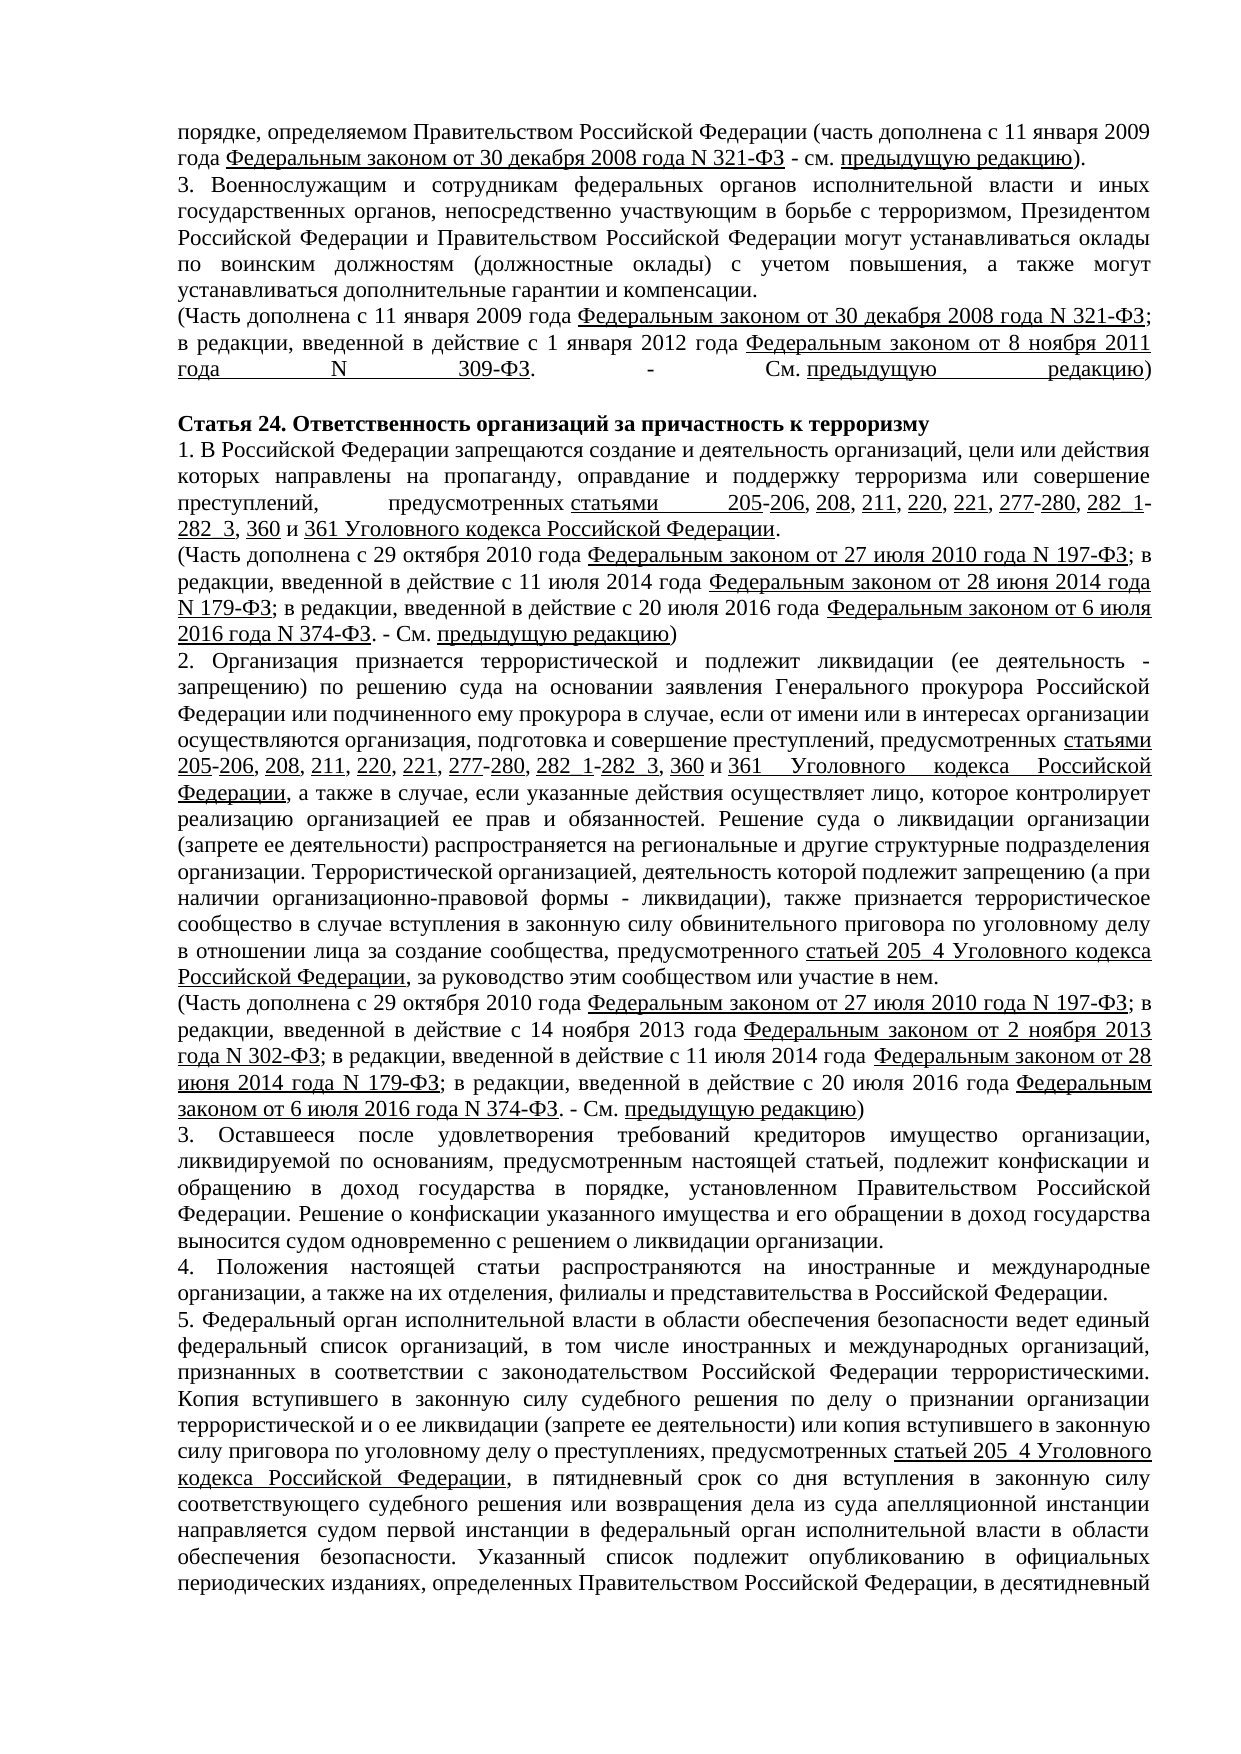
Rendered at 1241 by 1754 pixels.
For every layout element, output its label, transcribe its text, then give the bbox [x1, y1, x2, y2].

text (Часть дополнена с 29 октября 2010 года Федеральным законом от 27 июля 2010 года N 197-ФЗ; в редакции, введенной в действие с 11 июля 2014 года Федеральным законом от 28 июня 2014 года N 179-ФЗ; в редакции, введенной в действие с 20 июля 2016 года Федеральным законом от 6 июля 2016 года N 374-ФЗ. - См. предыдущую редакцию) [177, 541, 1152, 647]
text 3. Оставшееся после удовлетворения требований кредиторов имущество организации, ликвидируемой по основаниям, предусмотренным настоящей статьей, подлежит конфискации и обращению в доход государства в порядке, установленном Правительством Российской Федерации. Решение о конфискации указанного имущества и его обращении в доход государства выносится судом одновременно с решением о ликвидации организации. [177, 1121, 1152, 1253]
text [177, 1306, 1152, 1596]
text 2. Организация признается террористической и подлежит ликвидации (ее деятельность - запрещению) по решению суда на основании заявления Генерального прокурора Российской Федерации или подчиненного ему прокурора в случае, если от имени или в интересах организации осуществляются организация, подготовка и совершение преступлений, предусмотренных статьями 205-206, 208, 211, 220, 221, 277-280, 282_1-282_3, 360 и 361 Уголовного кодекса Российской Федерации, а также в случае, если указанные действия осуществляет лицо, которое контролирует реализацию организацией ее прав и обязанностей. Решение суда о ликвидации организации (запрете ее деятельности) распространяется на региональные и другие структурные подразделения организации. Террористической организацией, деятельность которой подлежит запрещению (а при наличии организационно-правовой формы - ликвидации), также признается террористическое сообщество в случае вступления в законную силу обвинительного приговора по уголовному делу в отношении лица за создание сообщества, предусмотренного статьей 205_4 Уголовного кодекса Российской Федерации, за руководство этим сообществом или участие в нем. [177, 647, 1152, 989]
text (Часть дополнена с 29 октября 2010 года Федеральным законом от 27 июля 2010 года N 197-ФЗ; в редакции, введенной в действие с 14 ноября 2013 года Федеральным законом от 2 ноября 2013 года N 302-ФЗ; в редакции, введенной в действие с 11 июля 2014 года Федеральным законом от 28 июня 2014 года N 179-ФЗ; в редакции, введенной в действие с 20 июля 2016 года Федеральным законом от 6 июля 2016 года N 374-ФЗ. - См. предыдущую редакцию) [177, 989, 1152, 1121]
text 4. Положения настоящей статьи распространяются на иностранные и международные организации, а также на их отделения, филиалы и представительства в Российской Федерации. [177, 1253, 1152, 1306]
text 1. В Российской Федерации запрещаются создание и деятельность организаций, цели или действия которых направлены на пропаганду, оправдание и поддержку терроризма или совершение преступлений, предусмотренных статьями 205-206, 208, 211, 220, 221, 277-280, 282_1-282_3, 360 и 361 Уголовного кодекса Российской Федерации. [177, 436, 1152, 541]
text 3. Военнослужащим и сотрудникам федеральных органов исполнительной власти и иных государственных органов, непосредственно участвующим в борьбе с терроризмом, Президентом Российской Федерации и Правительством Российской Федерации могут устанавливаться оклады по воинским должностям (должностные оклады) с учетом повышения, а также могут устанавливаться дополнительные гарантии и компенсации. [177, 171, 1152, 303]
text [177, 118, 1152, 171]
text Статья 24. Ответственность организаций за причастность к терроризму [177, 410, 1152, 436]
text (Часть дополнена с 11 января 2009 года Федеральным законом от 30 декабря 2008 года N 321-ФЗ; в редакции, введенной в действие с 1 января 2012 года Федеральным законом от 8 ноября 2011 года N 309-ФЗ. - См. предыдущую редакцию) [177, 303, 1152, 410]
